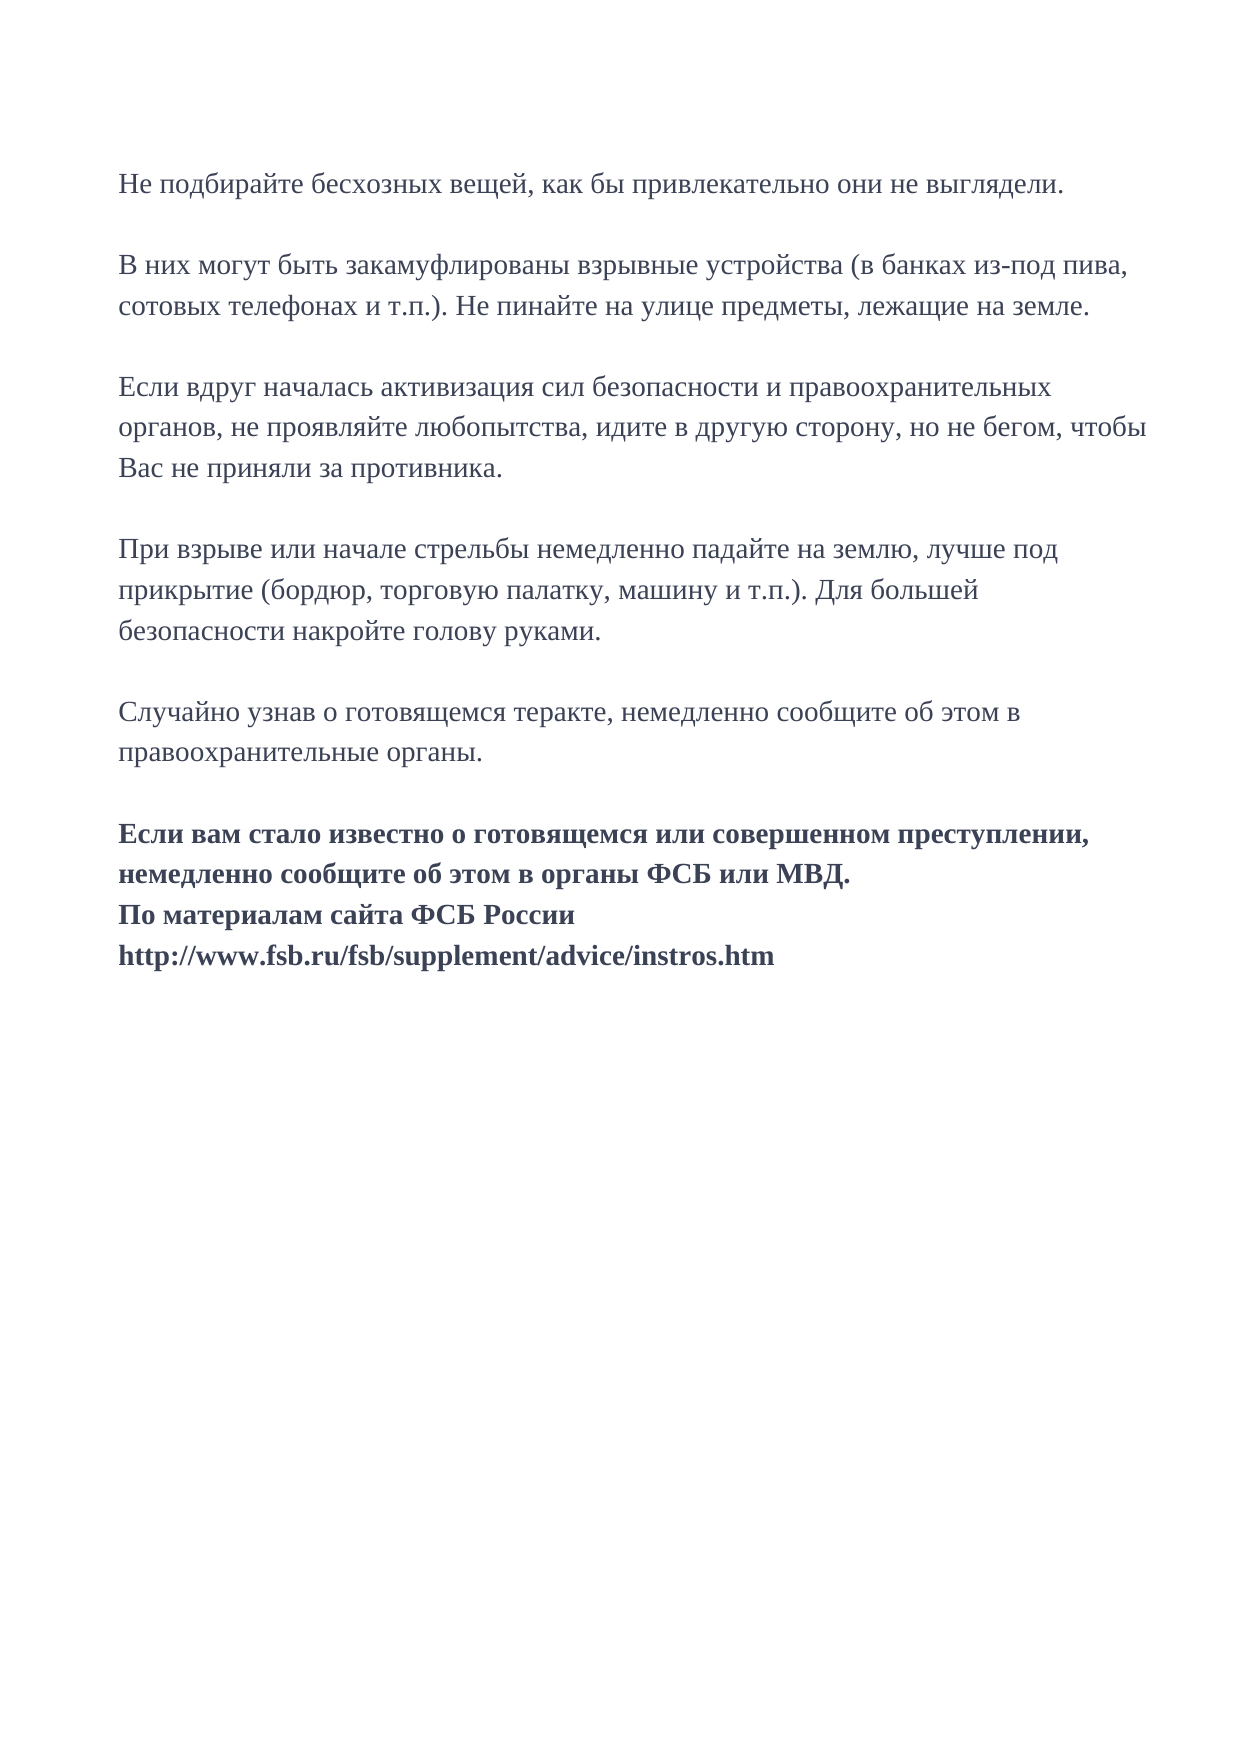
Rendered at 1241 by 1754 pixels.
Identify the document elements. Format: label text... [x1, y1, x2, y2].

text http://www.fsb.ru/fsb/supplement/advice/instros.htm [118, 931, 1152, 971]
text По материалам сайта ФСБ России [118, 890, 1152, 931]
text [118, 118, 1152, 890]
